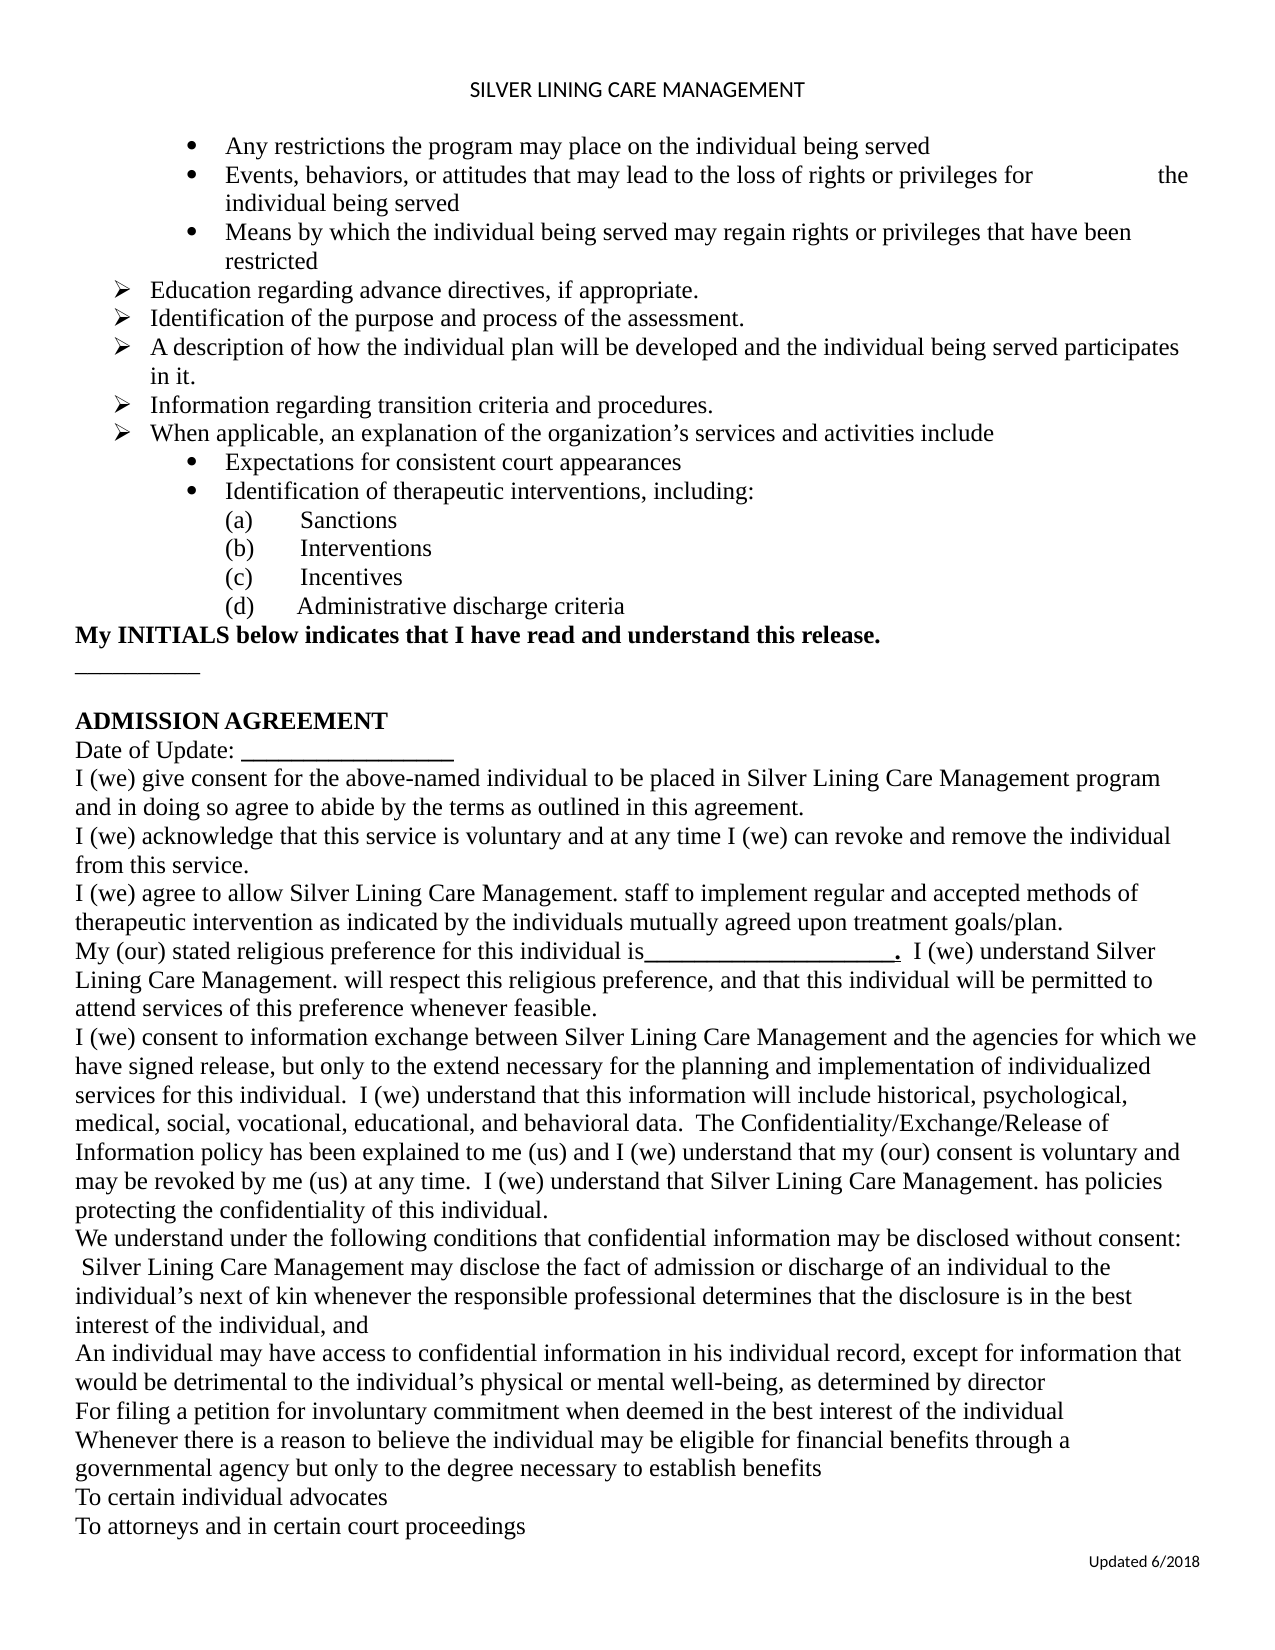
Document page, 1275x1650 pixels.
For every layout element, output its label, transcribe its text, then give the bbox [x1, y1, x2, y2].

text We understand under the following conditions that confidential information may be disclosed without consent: [75, 1223, 1200, 1252]
list Expectations for consistent court appearances [187, 447, 1200, 476]
text Whenever there is a reason to believe the individual may be eligible for financial benefits through a governmental agency but only to the degree necessary to establish benefits [75, 1425, 1200, 1482]
list Identification of the purpose and process of the assessment. [112, 303, 1200, 332]
text I (we) acknowledge that this service is voluntary and at any time I (we) can revoke and remove the individual from this service. [75, 821, 1200, 878]
text (c) Incentives [75, 562, 1200, 591]
text (b) Interventions [75, 533, 1200, 562]
list A description of how the individual plan will be developed and the individual being served participates in it. [112, 332, 1200, 390]
list Information regarding transition criteria and procedures. [112, 390, 1200, 418]
list Any restrictions the program may place on the individual being served [187, 131, 1200, 160]
list Identification of therapeutic interventions, including: [187, 476, 1200, 505]
text (d) Administrative discharge criteria [75, 591, 1200, 620]
text I (we) give consent for the above-named individual to be placed in Silver Lining Care Management program and in doing so agree to abide by the terms as outlined in this agreement. [75, 763, 1200, 821]
text My INITIALS below indicates that I have read and understand this release. [75, 620, 1200, 648]
text Silver Lining Care Management may disclose the fact of admission or discharge of an individual to the individual’s next of kin whenever the responsible professional determines that the disclosure is in the best interest of the individual, and [75, 1252, 1200, 1338]
text My (our) stated religious preference for this individual is____________________. I (we) understand Silver Lining Care Management. will respect this religious preference, and that this individual will be permitted to attend services of this preference whenever feasible. [75, 936, 1200, 1022]
text __________ [75, 648, 1200, 677]
text To certain individual advocates [75, 1482, 1200, 1511]
list When applicable, an explanation of the organization’s services and activities include [112, 418, 1200, 447]
list Means by which the individual being served may regain rights or privileges that have been restricted [187, 217, 1200, 275]
text (a) Sanctions [75, 505, 1200, 533]
text For filing a petition for involuntary commitment when deemed in the best interest of the individual [75, 1396, 1200, 1425]
text To attorneys and in certain court proceedings [75, 1511, 1200, 1540]
list Events, behaviors, or attitudes that may lead to the loss of rights or privileges for the individual being served [187, 160, 1200, 217]
text An individual may have access to confidential information in his individual record, except for information that would be detrimental to the individual’s physical or mental well-being, as determined by director [75, 1338, 1200, 1396]
text I (we) consent to information exchange between Silver Lining Care Management and the agencies for which we have signed release, but only to the extend necessary for the planning and implementation of individualized services for this individual. I (we) understand that this information will include historical, psychological, medical, social, vocational, educational, and behavioral data. The Confidentiality/Exchange/Release of Information policy has been explained to me (us) and I (we) understand that my (our) consent is voluntary and may be revoked by me (us) at any time. I (we) understand that Silver Lining Care Management. has policies protecting the confidentiality of this individual. [75, 1022, 1200, 1223]
text ADMISSION AGREEMENT [75, 706, 1200, 735]
text Date of Update: _________________ [75, 735, 1200, 763]
list Education regarding advance directives, if appropriate. [112, 275, 1200, 303]
text I (we) agree to allow Silver Lining Care Management. staff to implement regular and accepted methods of therapeutic intervention as indicated by the individuals mutually agreed upon treatment goals/plan. [75, 878, 1200, 936]
